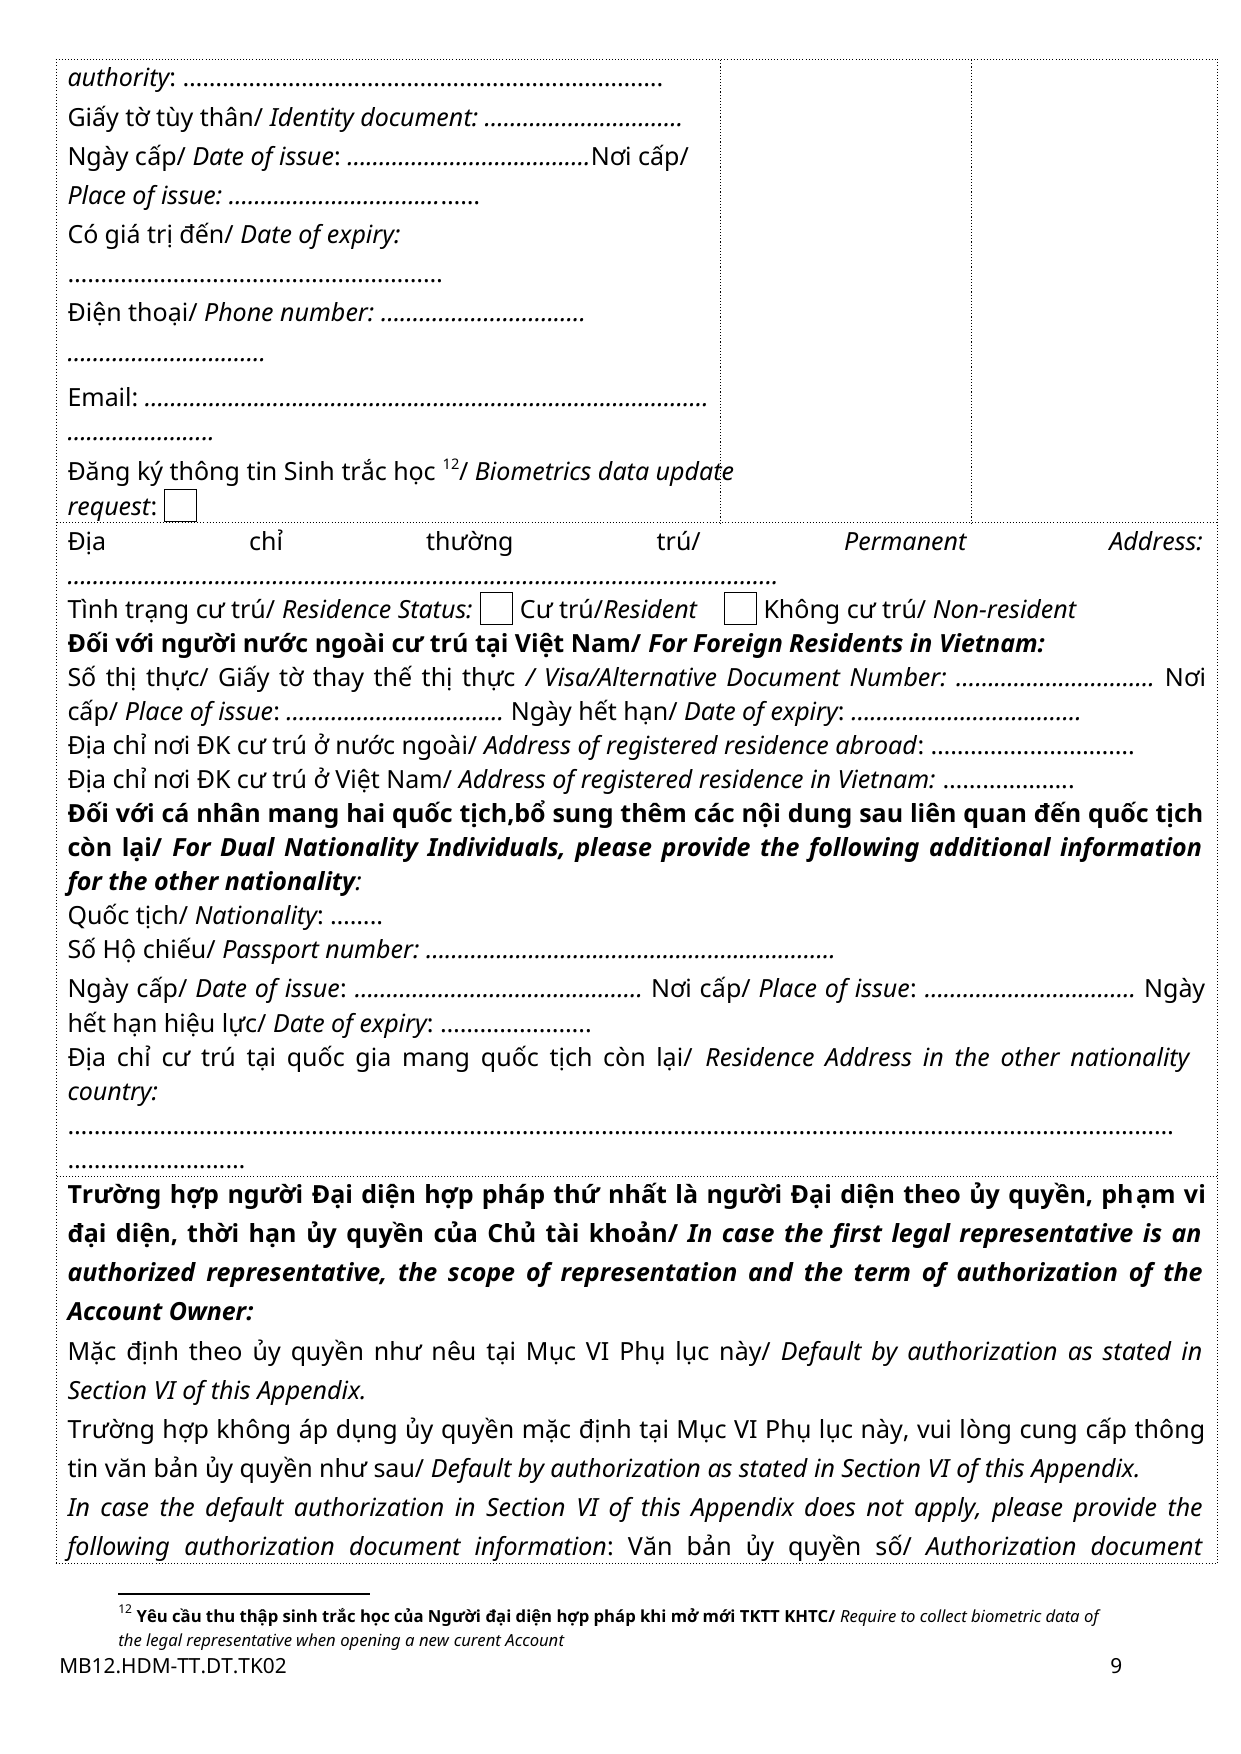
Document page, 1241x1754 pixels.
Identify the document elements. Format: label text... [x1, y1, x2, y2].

table_cell [971, 59, 1217, 522]
table_cell Địa chỉ thường trú/ Permanent Address: ………………………………………………………………………………………………... Tình trạng cư trú/ Residence Status: Cư trú/Resident Không cư trú/ Non-resident Đối với người nước ngoài cư trú tại Việt Nam/ For Foreign Residents in Vietnam: Số thị thực/ Giấy tờ thay thế thị thực / Visa/Alternative Document Number: …………….…………… Nơi cấp/ Place of issue: ……………………….…… Ngày hết hạn/ Date of expiry: ……………………………… Địa chỉ nơi ĐK cư trú ở nước ngoài/ Address of registered residence abroad: …………………………. Địa chỉ nơi ĐK cư trú ở Việt Nam/ Address of registered residence in Vietnam: ……………….. Đối với cá nhân mang hai quốc tịch,bổ sung thêm các nội dung sau liên quan đến quốc tịch còn lại/ For Dual Nationality Individuals, please provide the following additional information for the other nationality: Quốc tịch/ Nationality: …….. Số Hộ chiếu/ Passport number: …………………………..……………..…………… Ngày cấp/ Date of issue: ……………………………..………. Nơi cấp/ Place of issue: ………………..….……… Ngày hết hạn hiệu lực/ Date of expiry: ………………….. Địa chỉ cư trú tại quốc gia mang quốc tịch còn lại/ Residence Address in the other nationality country: …………………………………………………………………………………………………………………………………………………………………………… [56, 522, 1217, 1176]
table_cell [720, 59, 971, 522]
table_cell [56, 1176, 1217, 1563]
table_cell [56, 59, 720, 522]
